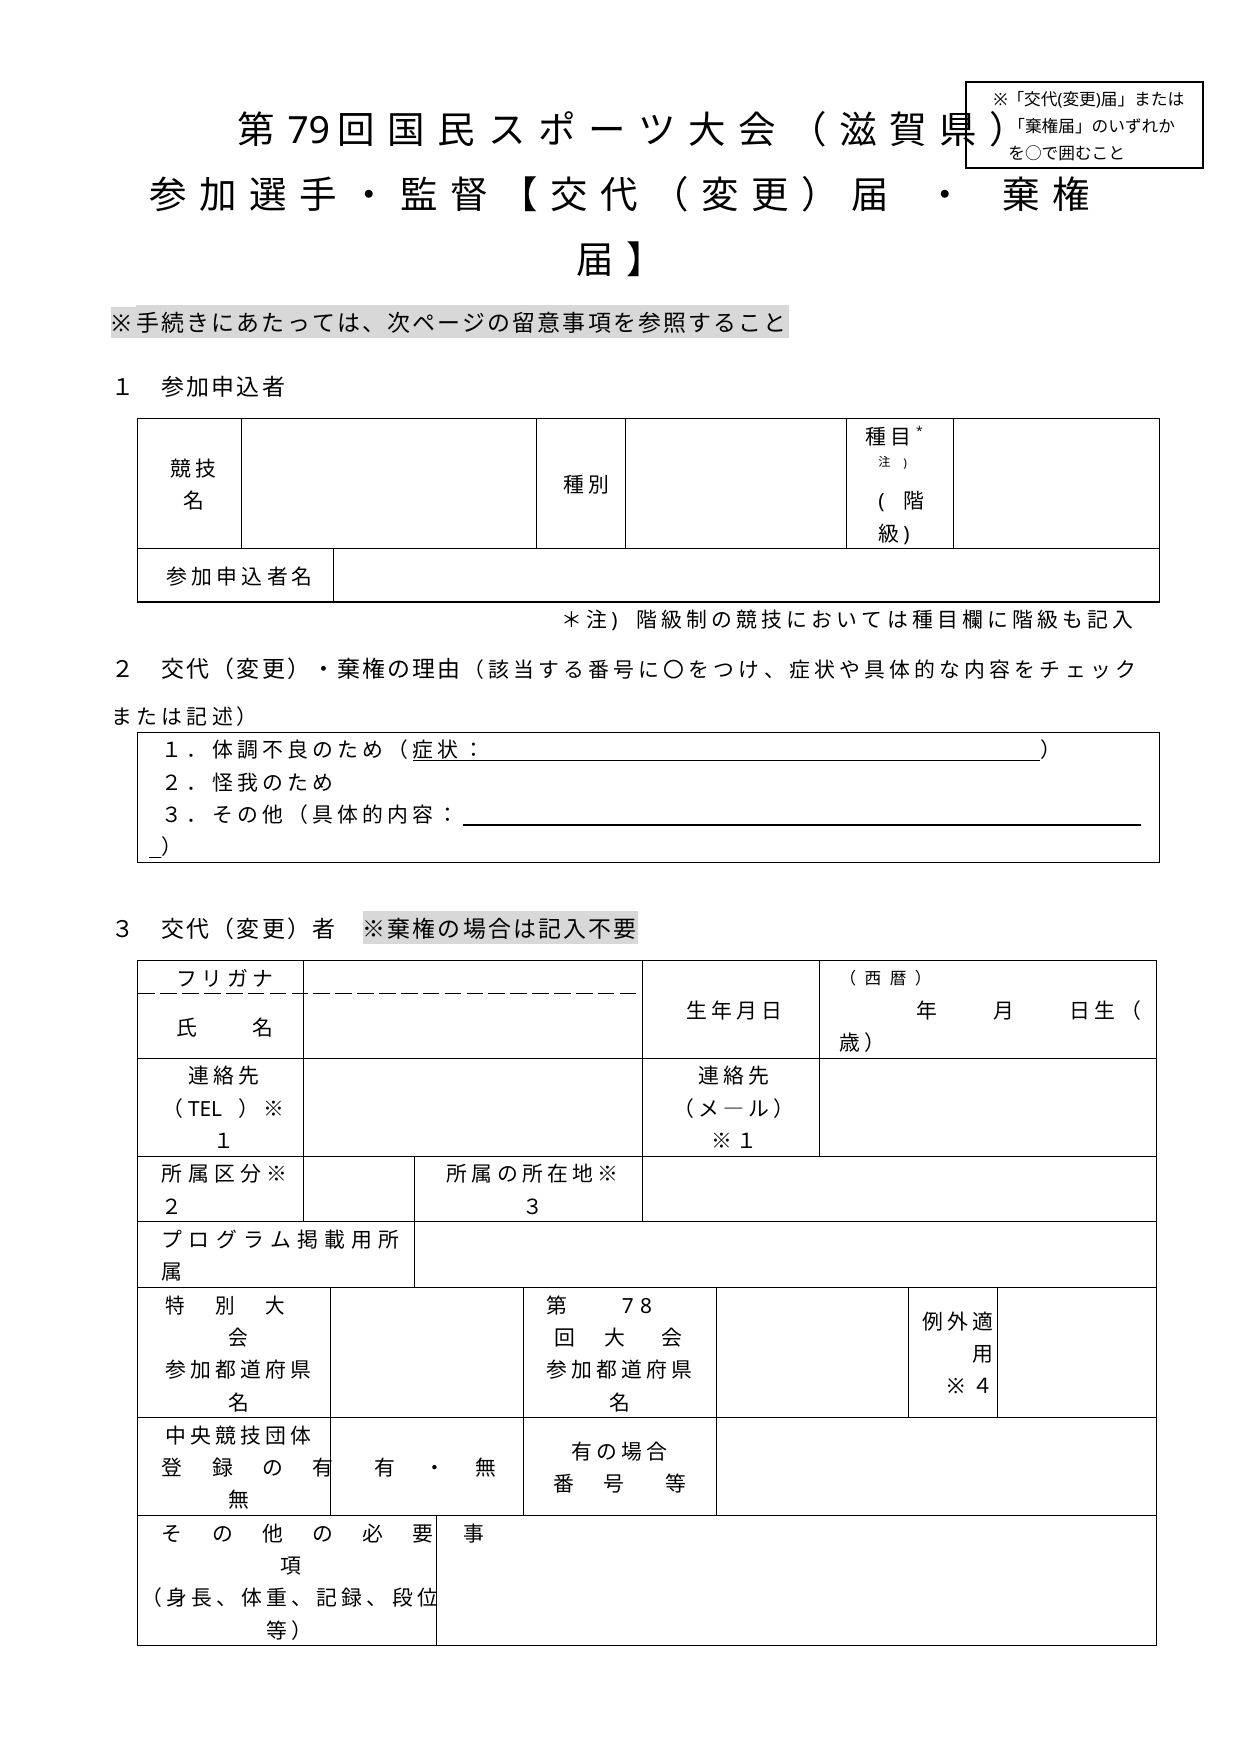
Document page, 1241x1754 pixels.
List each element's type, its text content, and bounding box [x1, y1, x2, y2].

table_header 種目*注) (階級) [847, 419, 953, 548]
table_cell 所属区分※２ [138, 1157, 303, 1221]
table_cell 例外適用 ※４ [909, 1288, 997, 1417]
table_header [954, 419, 1159, 548]
table_cell [304, 1059, 642, 1156]
text 第79回国民スポーツ大会（滋賀県） [111, 95, 965, 160]
table_cell [820, 1059, 1156, 1156]
text ＊注)階級制の競技においては種目欄に階級も記入 [111, 602, 1138, 635]
table_cell [998, 1288, 1156, 1417]
table_cell [415, 1222, 1156, 1287]
text 第79回国民スポーツ大会（滋賀県） [967, 95, 1141, 160]
text ※手続きにあたっては、次ページの留意事項を参照すること [111, 289, 1141, 353]
table_header １．体調不良のため（症状： ） ２．怪我のため ３．その他（具体的内容： ） [138, 733, 1159, 862]
table_cell 氏 名 [138, 993, 303, 1058]
table_cell 第78回大会 参加都道府県名 [524, 1288, 716, 1417]
text 参加選手・監督【交代（変更）届 ・ 棄権届】 [111, 160, 1141, 289]
text １ 参加申込者 [111, 353, 1141, 418]
table_header [304, 961, 642, 993]
table_header 種別 [537, 419, 625, 548]
table_cell プログラム掲載用所属 [138, 1222, 414, 1287]
table_cell [437, 1516, 1156, 1645]
table_cell その他の必要事項 （身長、体重、記録、段位等） [138, 1516, 436, 1645]
table_cell 参加申込者名 [138, 549, 333, 601]
table_cell [717, 1418, 1156, 1515]
table_cell [304, 1157, 414, 1221]
table_cell [331, 1288, 523, 1417]
table_header 生年月日 [643, 961, 819, 1058]
table_header [242, 419, 536, 548]
table_header （西暦） 年 月 日生（ 歳） [820, 961, 1156, 1058]
table_cell [304, 993, 642, 1058]
table_header フリガナ [138, 961, 303, 993]
table_cell 有 ・ 無 [331, 1418, 523, 1515]
text ２ 交代（変更）・棄権の理由（該当する番号に〇をつけ、症状や具体的な内容をチェックまたは記述） [111, 635, 1141, 732]
table_cell 特別大会 参加都道府県名 [138, 1288, 330, 1417]
table_cell 中央競技団体 登録の有無 [138, 1418, 330, 1515]
table_header 競技名 [138, 419, 241, 548]
table_cell 所属の所在地※３ [415, 1157, 642, 1221]
table_cell [643, 1157, 1156, 1221]
table_cell [717, 1288, 908, 1417]
text ３ 交代（変更）者 ※棄権の場合は記入不要 [111, 895, 1141, 960]
table_cell [334, 549, 1159, 601]
table_cell 連絡先 （メ―ル）※１ [643, 1059, 819, 1156]
table_cell 有の場合 番号等 [524, 1418, 716, 1515]
table_cell 連絡先 （TEL）※１ [138, 1059, 303, 1156]
table_header [626, 419, 846, 548]
